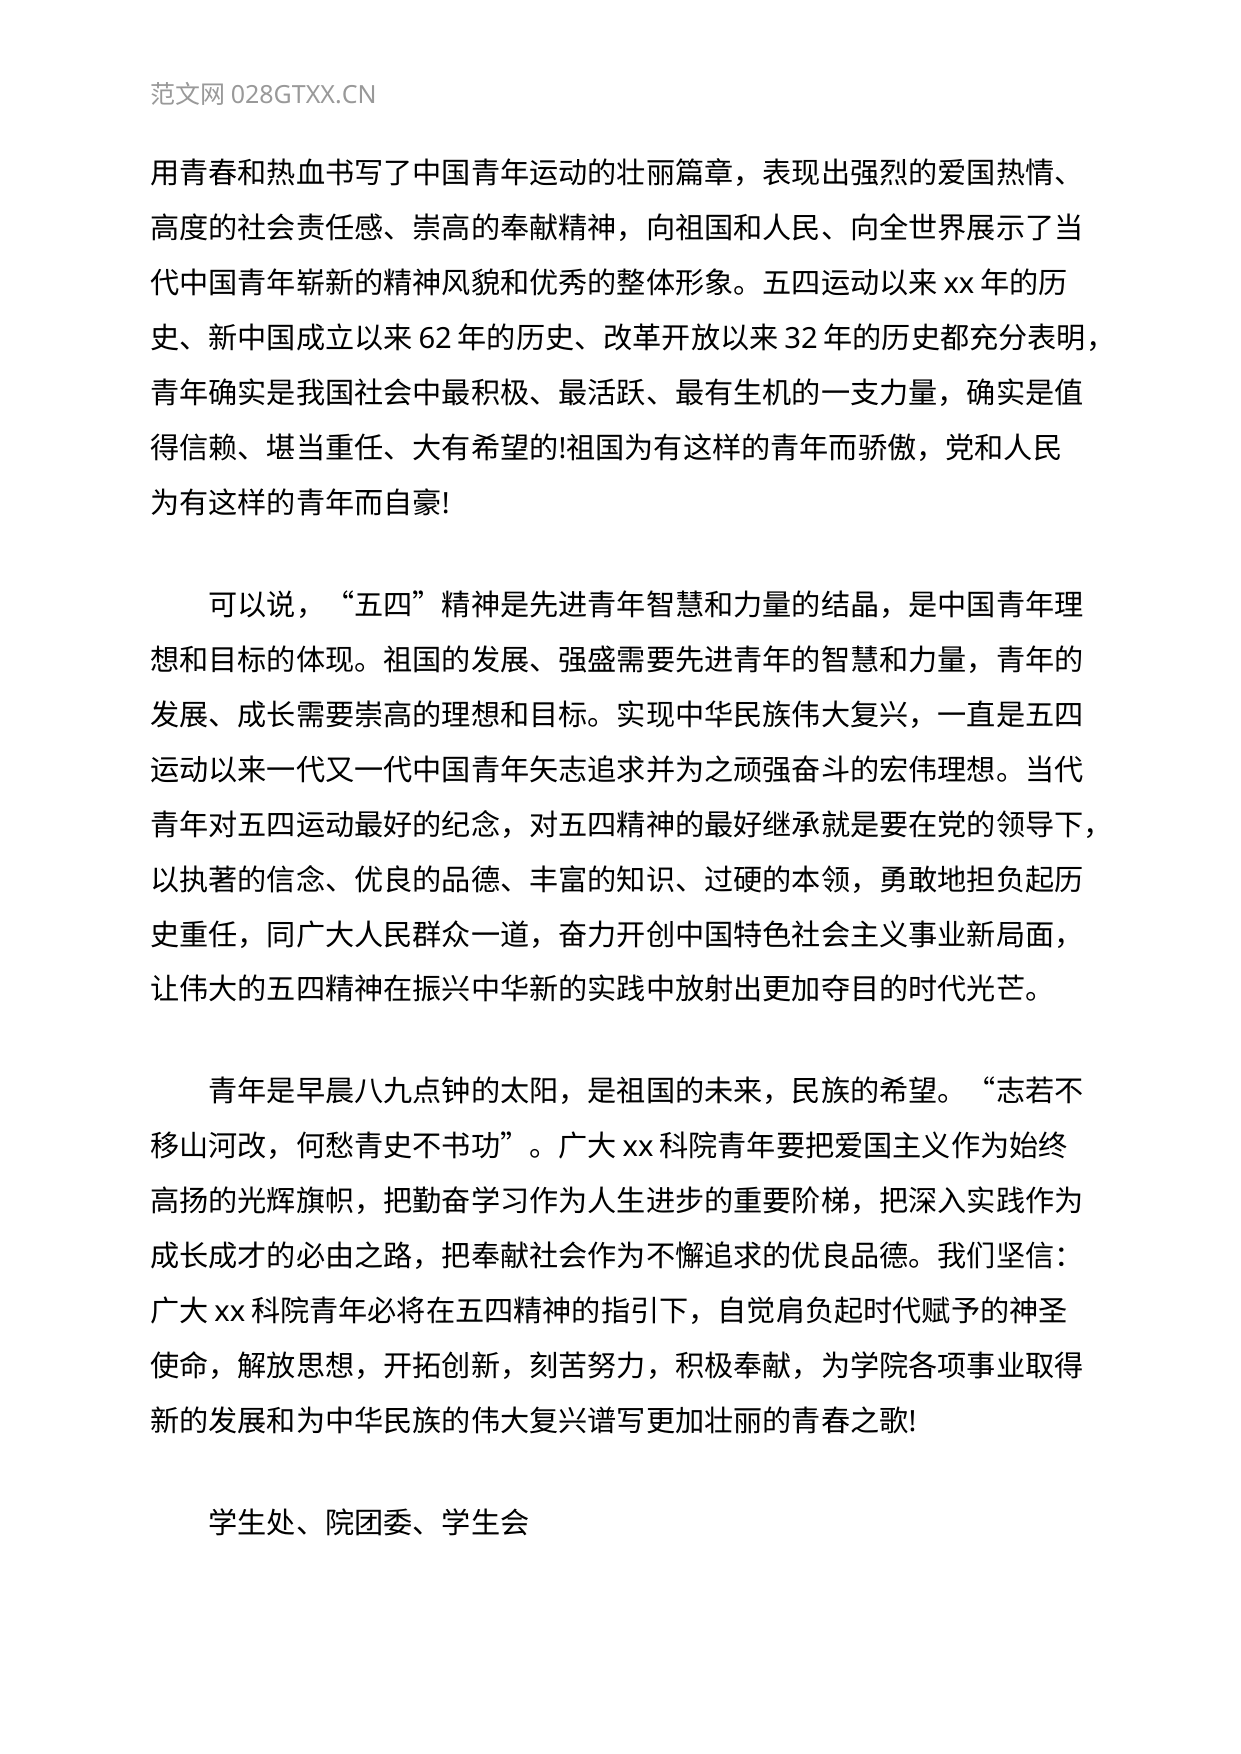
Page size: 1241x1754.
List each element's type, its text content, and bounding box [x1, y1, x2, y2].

text 可以说，“五四”精神是先进青年智慧和力量的结晶，是中国青年理想和目标的体现。祖国的发展、强盛需要先进青年的智慧和力量，青年的发展、成长需要崇高的理想和目标。实现中华民族伟大复兴，一直是五四运动以来一代又一代中国青年矢志追求并为之顽强奋斗的宏伟理想。当代青年对五四运动最好的纪念，对五四精神的最好继承就是要在党的领导下，以执著的信念、优良的品德、丰富的知识、过硬的本领，勇敢地担负起历史重任，同广大人民群众一道，奋力开创中国特色社会主义事业新局面，让伟大的五四精神在振兴中华新的实践中放射出更加夺目的时代光芒。 [150, 582, 1090, 1008]
text 学生处、院团委、学生会 [150, 1499, 1090, 1542]
text 青年是早晨八九点钟的太阳，是祖国的未来，民族的希望。“志若不移山河改，何愁青史不书功”。广大xx科院青年要把爱国主义作为始终高扬的光辉旗帜，把勤奋学习作为人生进步的重要阶梯，把深入实践作为成长成才的必由之路，把奉献社会作为不懈追求的优良品德。我们坚信：广大xx科院青年必将在五四精神的指引下，自觉肩负起时代赋予的神圣使命，解放思想，开拓创新，刻苦努力，积极奉献，为学院各项事业取得新的发展和为中华民族的伟大复兴谱写更加壮丽的青春之歌! [150, 1068, 1090, 1440]
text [150, 150, 1090, 522]
